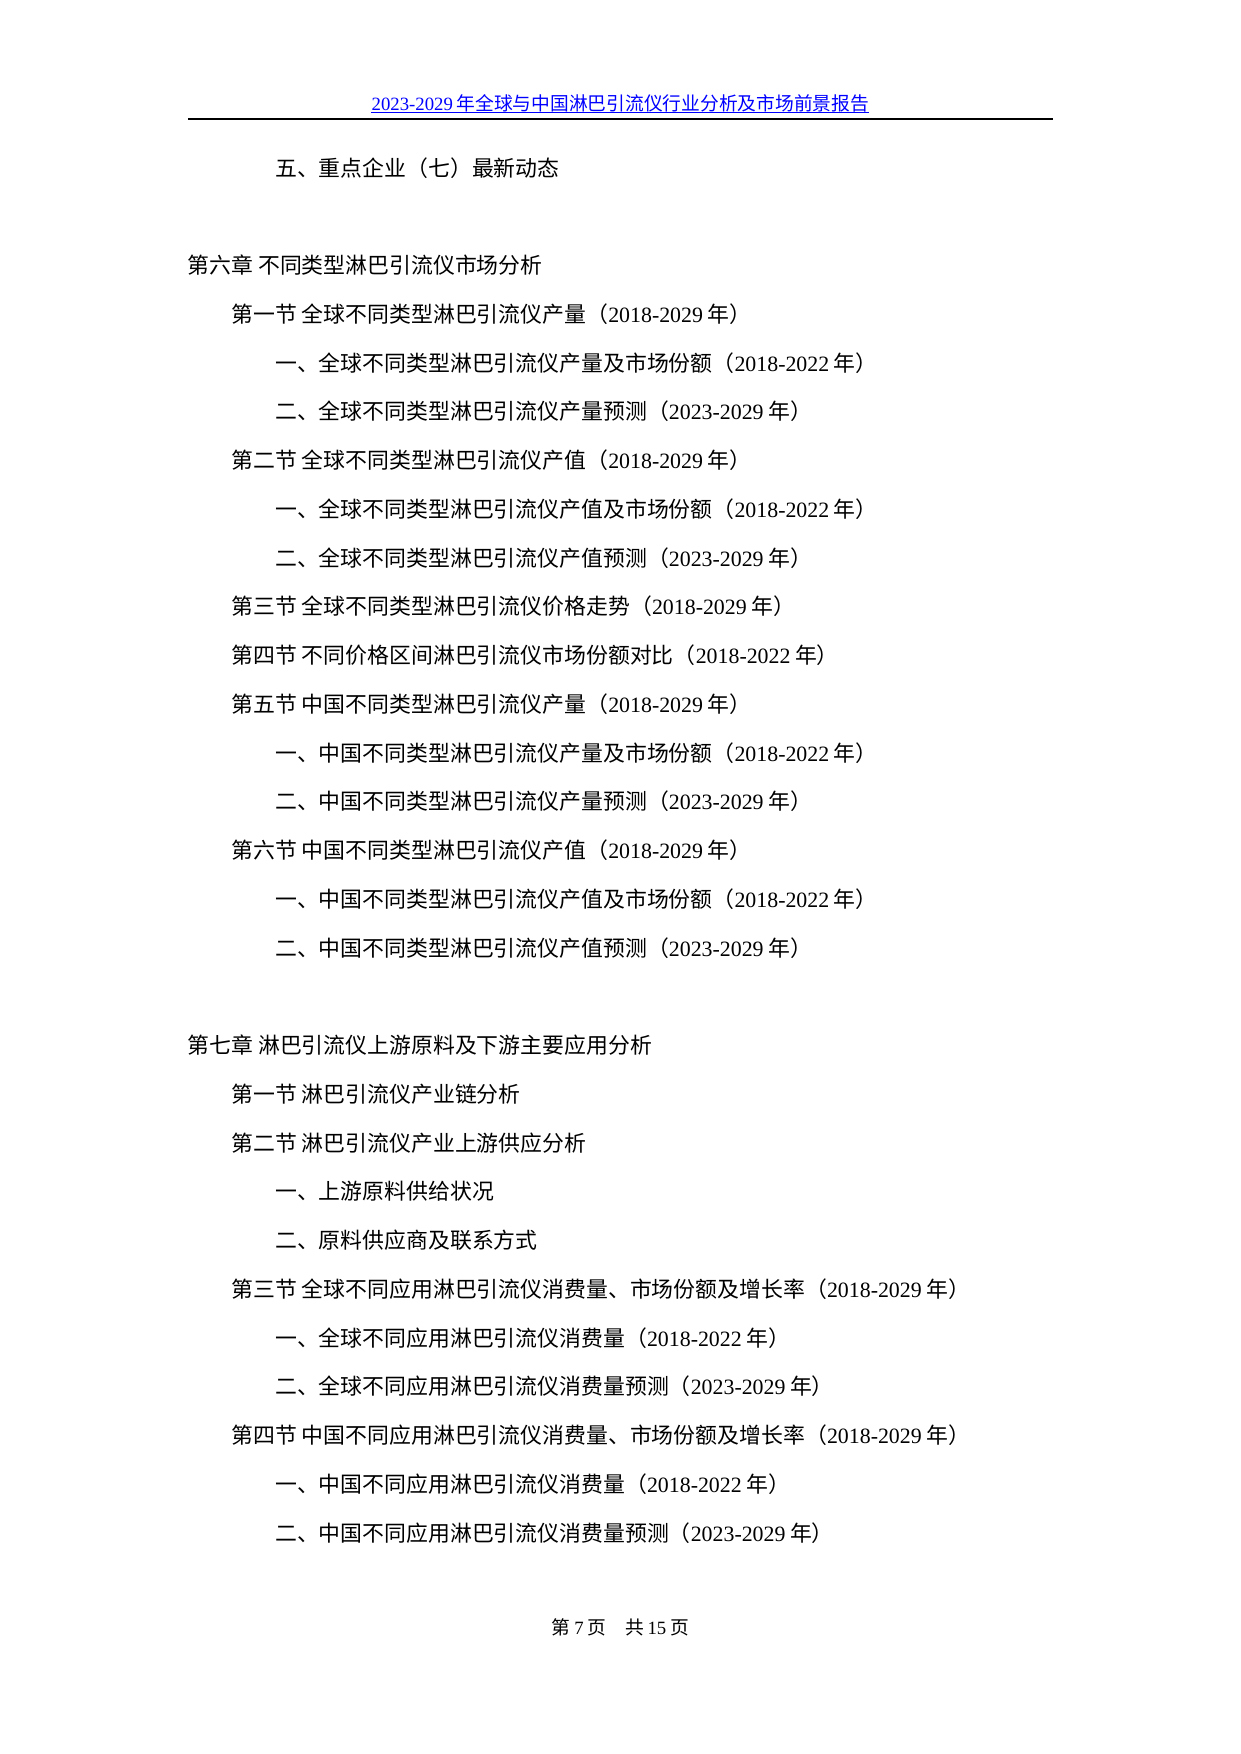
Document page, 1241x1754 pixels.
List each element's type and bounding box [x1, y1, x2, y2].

text [187, 150, 1053, 1548]
